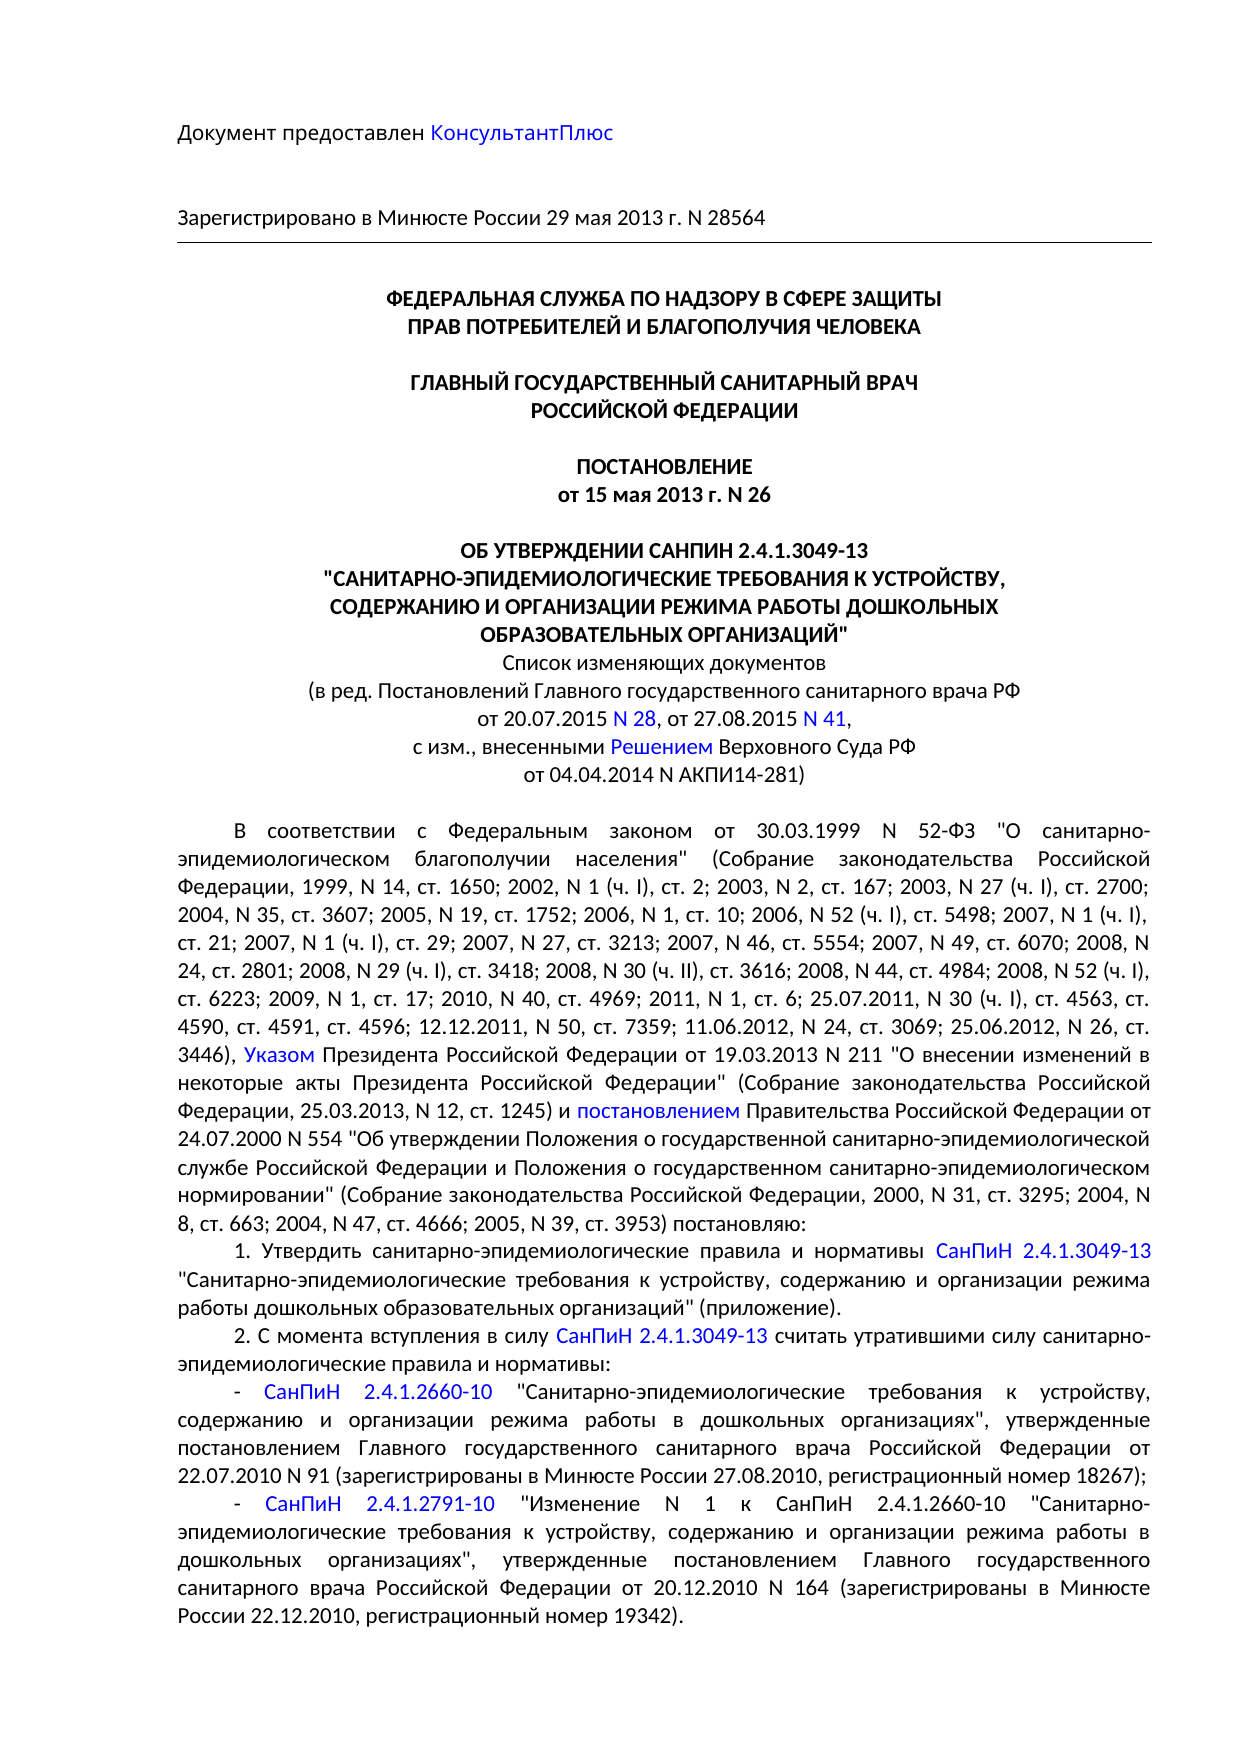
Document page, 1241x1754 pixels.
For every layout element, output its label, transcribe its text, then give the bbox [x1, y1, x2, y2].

title ОБРАЗОВАТЕЛЬНЫХ ОРГАНИЗАЦИЙ" [177, 620, 1152, 648]
title ОБ УТВЕРЖДЕНИИ САНПИН 2.4.1.3049-13 [177, 536, 1152, 564]
text 1. Утвердить санитарно-эпидемиологические правила и нормативы СанПиН 2.4.1.3049-13 "Санитарно-эпидемиологические требования к устройству, содержанию и организации режима работы дошкольных образовательных организаций" (приложение). [177, 1237, 1152, 1321]
text В соответствии с Федеральным законом от 30.03.1999 N 52-ФЗ "О санитарно-эпидемиологическом благополучии населения" (Собрание законодательства Российской Федерации, 1999, N 14, ст. 1650; 2002, N 1 (ч. I), ст. 2; 2003, N 2, ст. 167; 2003, N 27 (ч. I), ст. 2700; 2004, N 35, ст. 3607; 2005, N 19, ст. 1752; 2006, N 1, ст. 10; 2006, N 52 (ч. I), ст. 5498; 2007, N 1 (ч. I), ст. 21; 2007, N 1 (ч. I), ст. 29; 2007, N 27, ст. 3213; 2007, N 46, ст. 5554; 2007, N 49, ст. 6070; 2008, N 24, ст. 2801; 2008, N 29 (ч. I), ст. 3418; 2008, N 30 (ч. II), ст. 3616; 2008, N 44, ст. 4984; 2008, N 52 (ч. I), ст. 6223; 2009, N 1, ст. 17; 2010, N 40, ст. 4969; 2011, N 1, ст. 6; 25.07.2011, N 30 (ч. I), ст. 4563, ст. 4590, ст. 4591, ст. 4596; 12.12.2011, N 50, ст. 7359; 11.06.2012, N 24, ст. 3069; 25.06.2012, N 26, ст. 3446), Указом Президента Российской Федерации от 19.03.2013 N 211 "О внесении изменений в некоторые акты Президента Российской Федерации" (Собрание законодательства Российской Федерации, 25.03.2013, N 12, ст. 1245) и постановлением Правительства Российской Федерации от 24.07.2000 N 554 "Об утверждении Положения о государственной санитарно-эпидемиологической службе Российской Федерации и Положения о государственном санитарно-эпидемиологическом нормировании" (Собрание законодательства Российской Федерации, 2000, N 31, ст. 3295; 2004, N 8, ст. 663; 2004, N 47, ст. 4666; 2005, N 39, ст. 3953) постановляю: [177, 816, 1152, 1237]
text Список изменяющих документов [177, 648, 1152, 676]
text с изм., внесенными Решением Верховного Суда РФ [177, 732, 1152, 760]
title ФЕДЕРАЛЬНАЯ СЛУЖБА ПО НАДЗОРУ В СФЕРЕ ЗАЩИТЫ [177, 284, 1152, 312]
text Зарегистрировано в Минюсте России 29 мая 2013 г. N 28564 [177, 203, 1152, 231]
title "САНИТАРНО-ЭПИДЕМИОЛОГИЧЕСКИЕ ТРЕБОВАНИЯ К УСТРОЙСТВУ, [177, 564, 1152, 592]
text - СанПиН 2.4.1.2791-10 "Изменение N 1 к СанПиН 2.4.1.2660-10 "Санитарно-эпидемиологические требования к устройству, содержанию и организации режима работы в дошкольных организациях", утвержденные постановлением Главного государственного санитарного врача Российской Федерации от 20.12.2010 N 164 (зарегистрированы в Минюсте России 22.12.2010, регистрационный номер 19342). [177, 1489, 1152, 1629]
text от 20.07.2015 N 28, от 27.08.2015 N 41, [177, 704, 1152, 732]
text (в ред. Постановлений Главного государственного санитарного врача РФ [177, 676, 1152, 704]
title Документ предоставлен КонсультантПлюс [177, 118, 1152, 175]
text от 04.04.2014 N АКПИ14-281) [177, 760, 1152, 788]
text 2. С момента вступления в силу СанПиН 2.4.1.3049-13 считать утратившими силу санитарно-эпидемиологические правила и нормативы: [177, 1321, 1152, 1377]
title СОДЕРЖАНИЮ И ОРГАНИЗАЦИИ РЕЖИМА РАБОТЫ ДОШКОЛЬНЫХ [177, 592, 1152, 620]
title от 15 мая 2013 г. N 26 [177, 480, 1152, 508]
title ПОСТАНОВЛЕНИЕ [177, 452, 1152, 480]
text - СанПиН 2.4.1.2660-10 "Санитарно-эпидемиологические требования к устройству, содержанию и организации режима работы в дошкольных организациях", утвержденные постановлением Главного государственного санитарного врача Российской Федерации от 22.07.2010 N 91 (зарегистрированы в Минюсте России 27.08.2010, регистрационный номер 18267); [177, 1377, 1152, 1489]
title ГЛАВНЫЙ ГОСУДАРСТВЕННЫЙ САНИТАРНЫЙ ВРАЧ [177, 368, 1152, 396]
title РОССИЙСКОЙ ФЕДЕРАЦИИ [177, 396, 1152, 424]
title ПРАВ ПОТРЕБИТЕЛЕЙ И БЛАГОПОЛУЧИЯ ЧЕЛОВЕКА [177, 312, 1152, 340]
